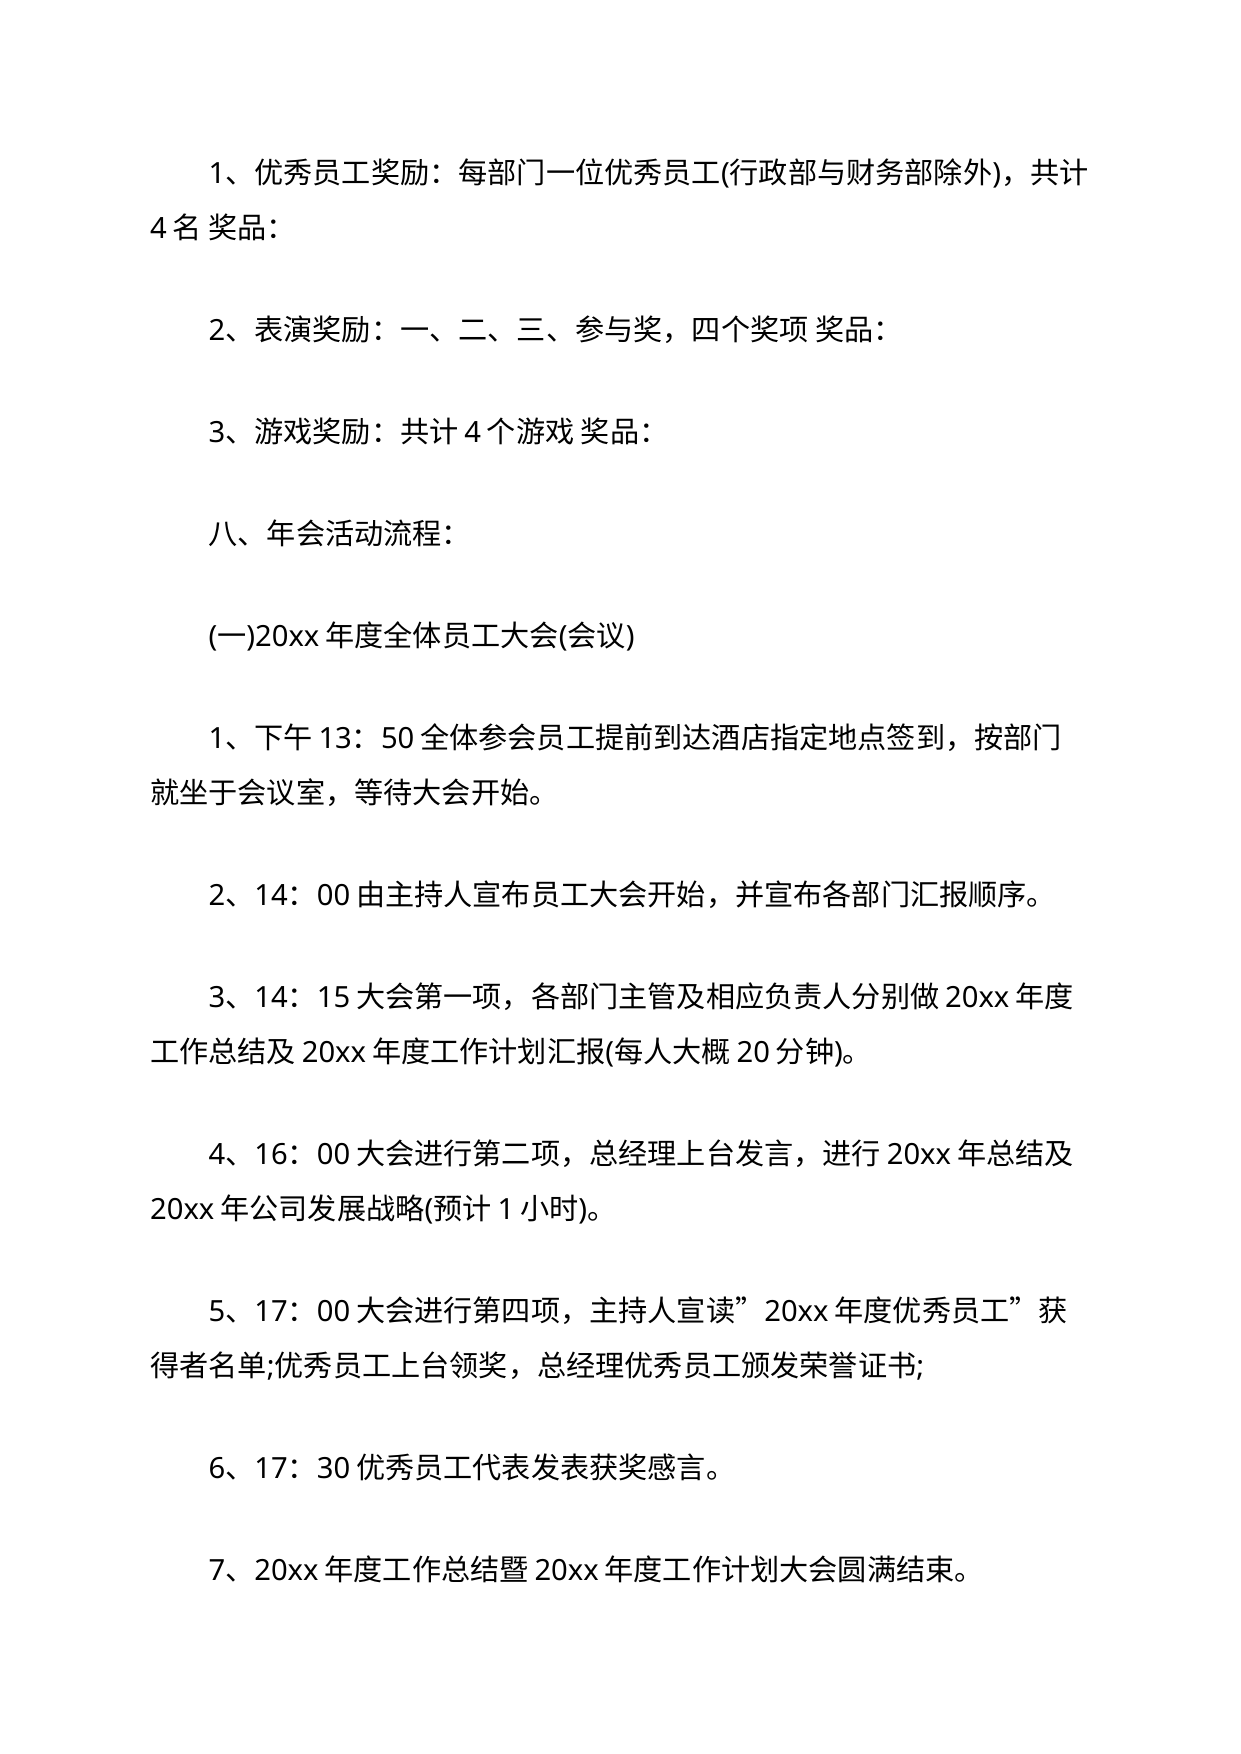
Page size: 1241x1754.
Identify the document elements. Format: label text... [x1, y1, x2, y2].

text 7、20xx年度工作总结暨20xx年度工作计划大会圆满结束。 [150, 1546, 1090, 1589]
text 八、年会活动流程： [150, 511, 1090, 553]
text 4、16：00大会进行第二项，总经理上台发言，进行20xx年总结及20xx年公司发展战略(预计1小时)。 [150, 1130, 1090, 1228]
text 2、表演奖励：一、二、三、参与奖，四个奖项 奖品： [150, 307, 1090, 349]
text 5、17：00大会进行第四项，主持人宣读”20xx年度优秀员工”获得者名单;优秀员工上台领奖，总经理优秀员工颁发荣誉证书; [150, 1287, 1090, 1385]
text 1、优秀员工奖励：每部门一位优秀员工(行政部与财务部除外)，共计4名 奖品： [150, 150, 1090, 247]
text 3、14：15大会第一项，各部门主管及相应负责人分别做20xx年度工作总结及20xx年度工作计划汇报(每人大概20分钟)。 [150, 973, 1090, 1071]
text 3、游戏奖励：共计4个游戏 奖品： [150, 409, 1090, 451]
text 1、下午13：50全体参会员工提前到达酒店指定地点签到，按部门就坐于会议室，等待大会开始。 [150, 715, 1090, 812]
text 2、14：00由主持人宣布员工大会开始，并宣布各部门汇报顺序。 [150, 871, 1090, 914]
text 6、17：30优秀员工代表发表获奖感言。 [150, 1444, 1090, 1487]
text (一)20xx年度全体员工大会(会议) [150, 613, 1090, 655]
